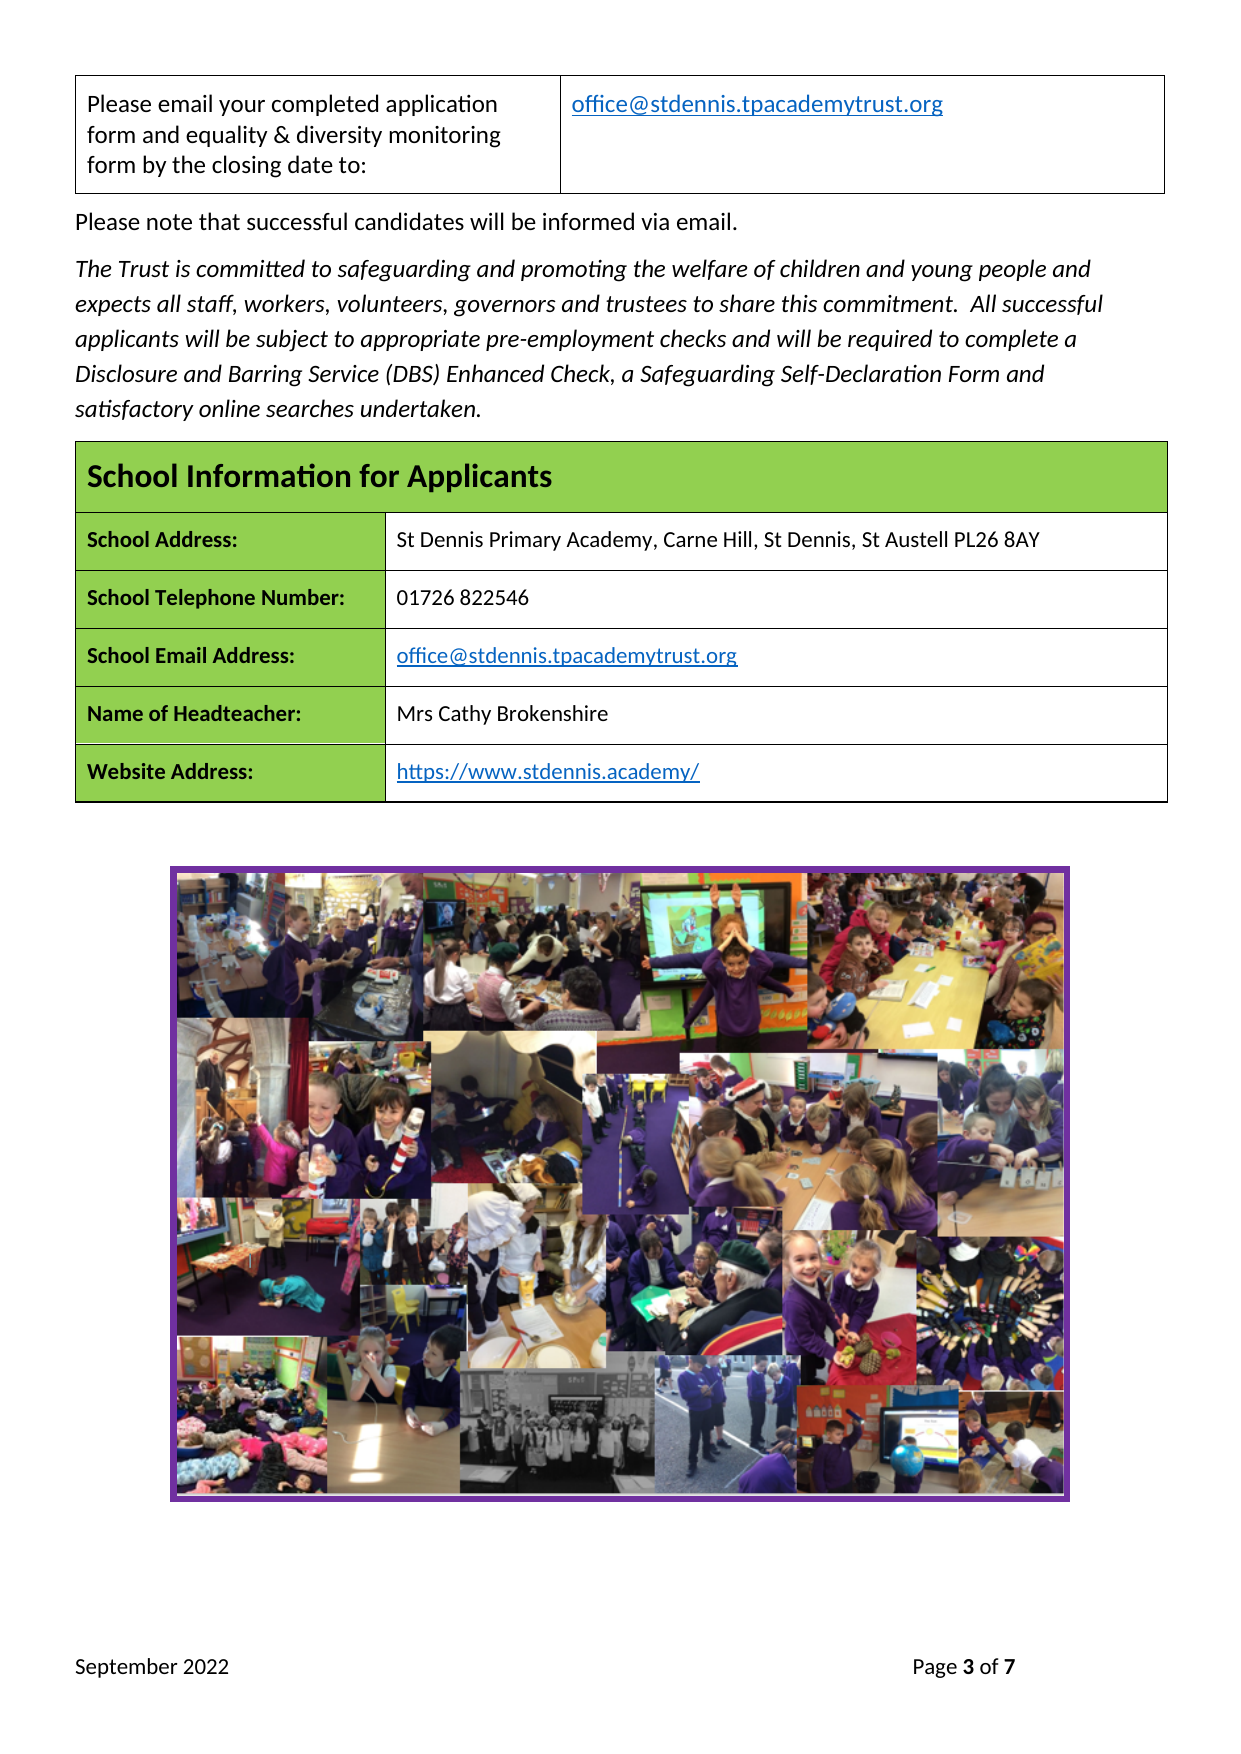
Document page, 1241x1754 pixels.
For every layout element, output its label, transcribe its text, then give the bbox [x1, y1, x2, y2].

text Please note that successful candidates will be informed via email. [75, 206, 1165, 237]
table_cell office@stdennis.tpacademytrust.org [561, 76, 1164, 193]
text The Trust is committed to safeguarding and promoting the welfare of children and young people and expects all staff, workers, volunteers, governors and trustees to share this commitment. All successful applicants will be subject to appropriate pre-employment checks and will be required to complete a Disclosure and Barring Service (DBS) Enhanced Check, a Safeguarding Self-Declaration Form and satisfactory online searches undertaken. [75, 254, 1165, 424]
table_cell Name of Headteacher: [76, 687, 385, 743]
picture [177, 873, 1064, 1496]
table_cell School Telephone Number: [76, 571, 385, 628]
table_cell St Dennis Primary Academy, Carne Hill, St Dennis, St Austell PL26 8AY [386, 513, 1167, 570]
table_cell Website Address: [76, 745, 385, 801]
table_header School Information for Applicants [76, 442, 1167, 512]
table_cell https://www.stdennis.academy/ [386, 745, 1167, 801]
table_cell Mrs Cathy Brokenshire [386, 687, 1167, 743]
table_cell School Address: [76, 513, 385, 570]
table_cell office@stdennis.tpacademytrust.org [386, 629, 1167, 686]
table_cell 01726 822546 [386, 571, 1167, 628]
table_cell Please email your completed application form and equality & diversity monitoring form by the closing date to: [76, 76, 560, 193]
table_cell School Email Address: [76, 629, 385, 686]
